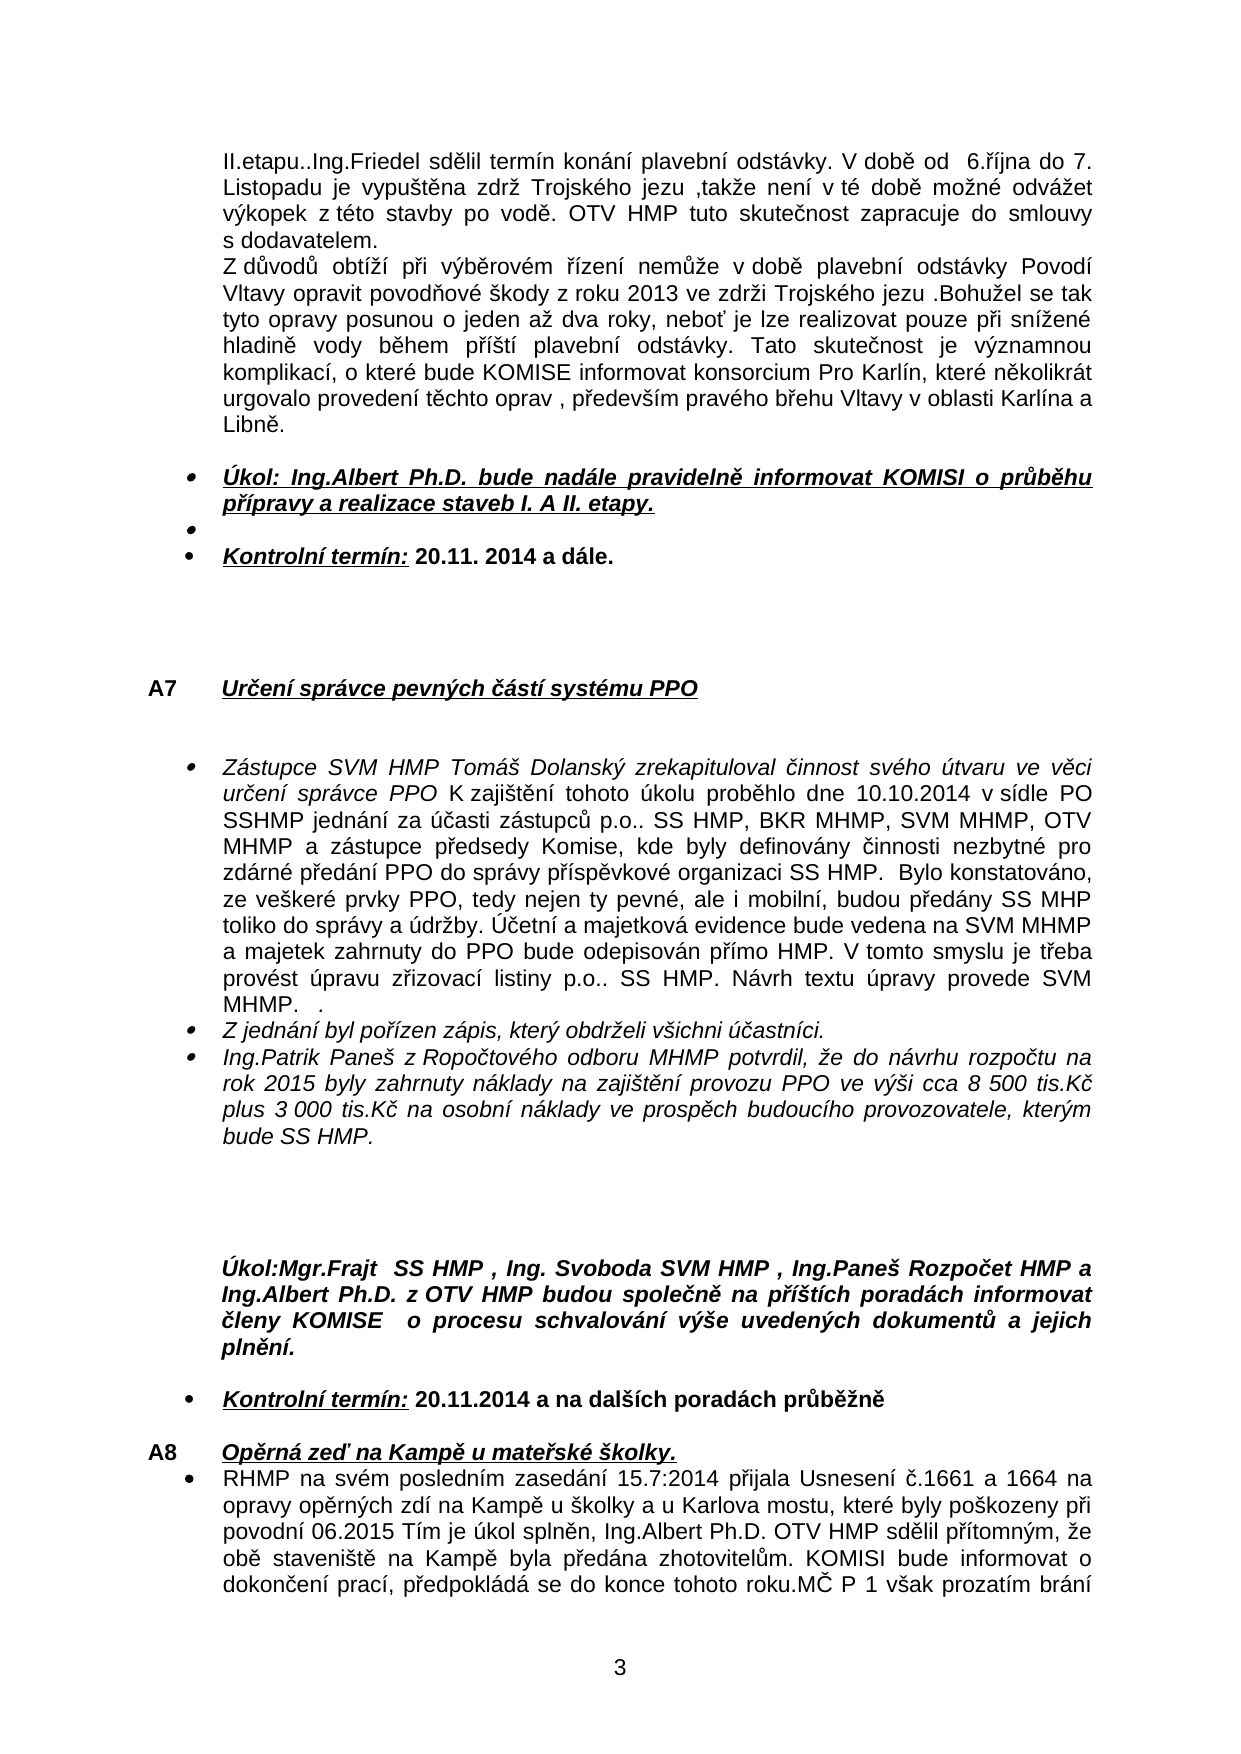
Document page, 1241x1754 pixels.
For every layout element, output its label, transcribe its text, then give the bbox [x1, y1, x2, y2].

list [185, 1465, 1092, 1597]
text Z důvodů obtíží při výběrovém řízení nemůže v době plavební odstávky Povodí Vltavy opravit povodňové škody z roku 2013 ve zdrži Trojského jezu .Bohužel se tak tyto opravy posunou o jeden až dva roky, neboť je lze realizovat pouze při snížené hladině vody během příští plavební odstávky. Tato skutečnost je významnou komplikací, o které bude KOMISE informovat konsorcium Pro Karlín, které několikrát urgovalo provedení těchto oprav , především pravého břehu Vltavy v oblasti Karlína a Libně. [223, 253, 1092, 438]
list Úkol: Ing.Albert Ph.D. bude nadále pravidelně informovat KOMISI o průběhu přípravy a realizace staveb I. A II. etapy. [185, 464, 1092, 517]
text A7 Určení správce pevných částí systému PPO [148, 675, 1092, 701]
list Zástupce SVM HMP Tomáš Dolanský zrekapituloval činnost svého útvaru ve věci určení správce PPO K zajištění tohoto úkolu proběhlo dne 10.10.2014 v sídle PO SSHMP jednání za účasti zástupců p.o.. SS HMP, BKR MHMP, SVM MHMP, OTV MHMP a zástupce předsedy Komise, kde byly definovány činnosti nezbytné pro zdárné předání PPO do správy příspěvkové organizaci SS HMP. Bylo konstatováno, ze veškeré prvky PPO, tedy nejen ty pevné, ale i mobilní, budou předány SS MHP toliko do správy a údržby. Účetní a majetková evidence bude vedena na SVM MHMP a majetek zahrnuty do PPO bude odepisován přímo HMP. V tomto smyslu je třeba provést úpravu zřizovací listiny p.o.. SS HMP. Návrh textu úpravy provede SVM MHMP. . [185, 754, 1092, 1017]
list Kontrolní termín: 20.11.2014 a na dalších poradách průběžně [185, 1386, 1092, 1413]
text A8 Opěrná zeď na Kampě u mateřské školky. [148, 1439, 1092, 1465]
list Z jednání byl pořízen zápis, který obdrželi všichni účastníci. [185, 1017, 1092, 1044]
text Úkol:Mgr.Frajt SS HMP , Ing. Svoboda SVM HMP , Ing.Paneš Rozpočet HMP a Ing.Albert Ph.D. z OTV HMP budou společně na příštích poradách informovat členy KOMISE o procesu schvalování výše uvedených dokumentů a jejich plnění. [221, 1254, 1092, 1360]
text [223, 148, 1092, 253]
list Ing.Patrik Paneš z Ropočtového odboru MHMP potvrdil, že do návrhu rozpočtu na rok 2015 byly zahrnuty náklady na zajištění provozu PPO ve výši cca 8 500 tis.Kč plus 3 000 tis.Kč na osobní náklady ve prospěch budoucího provozovatele, kterým bude SS HMP. [185, 1044, 1092, 1149]
list Kontrolní termín: 20.11. 2014 a dále. [185, 543, 1092, 569]
